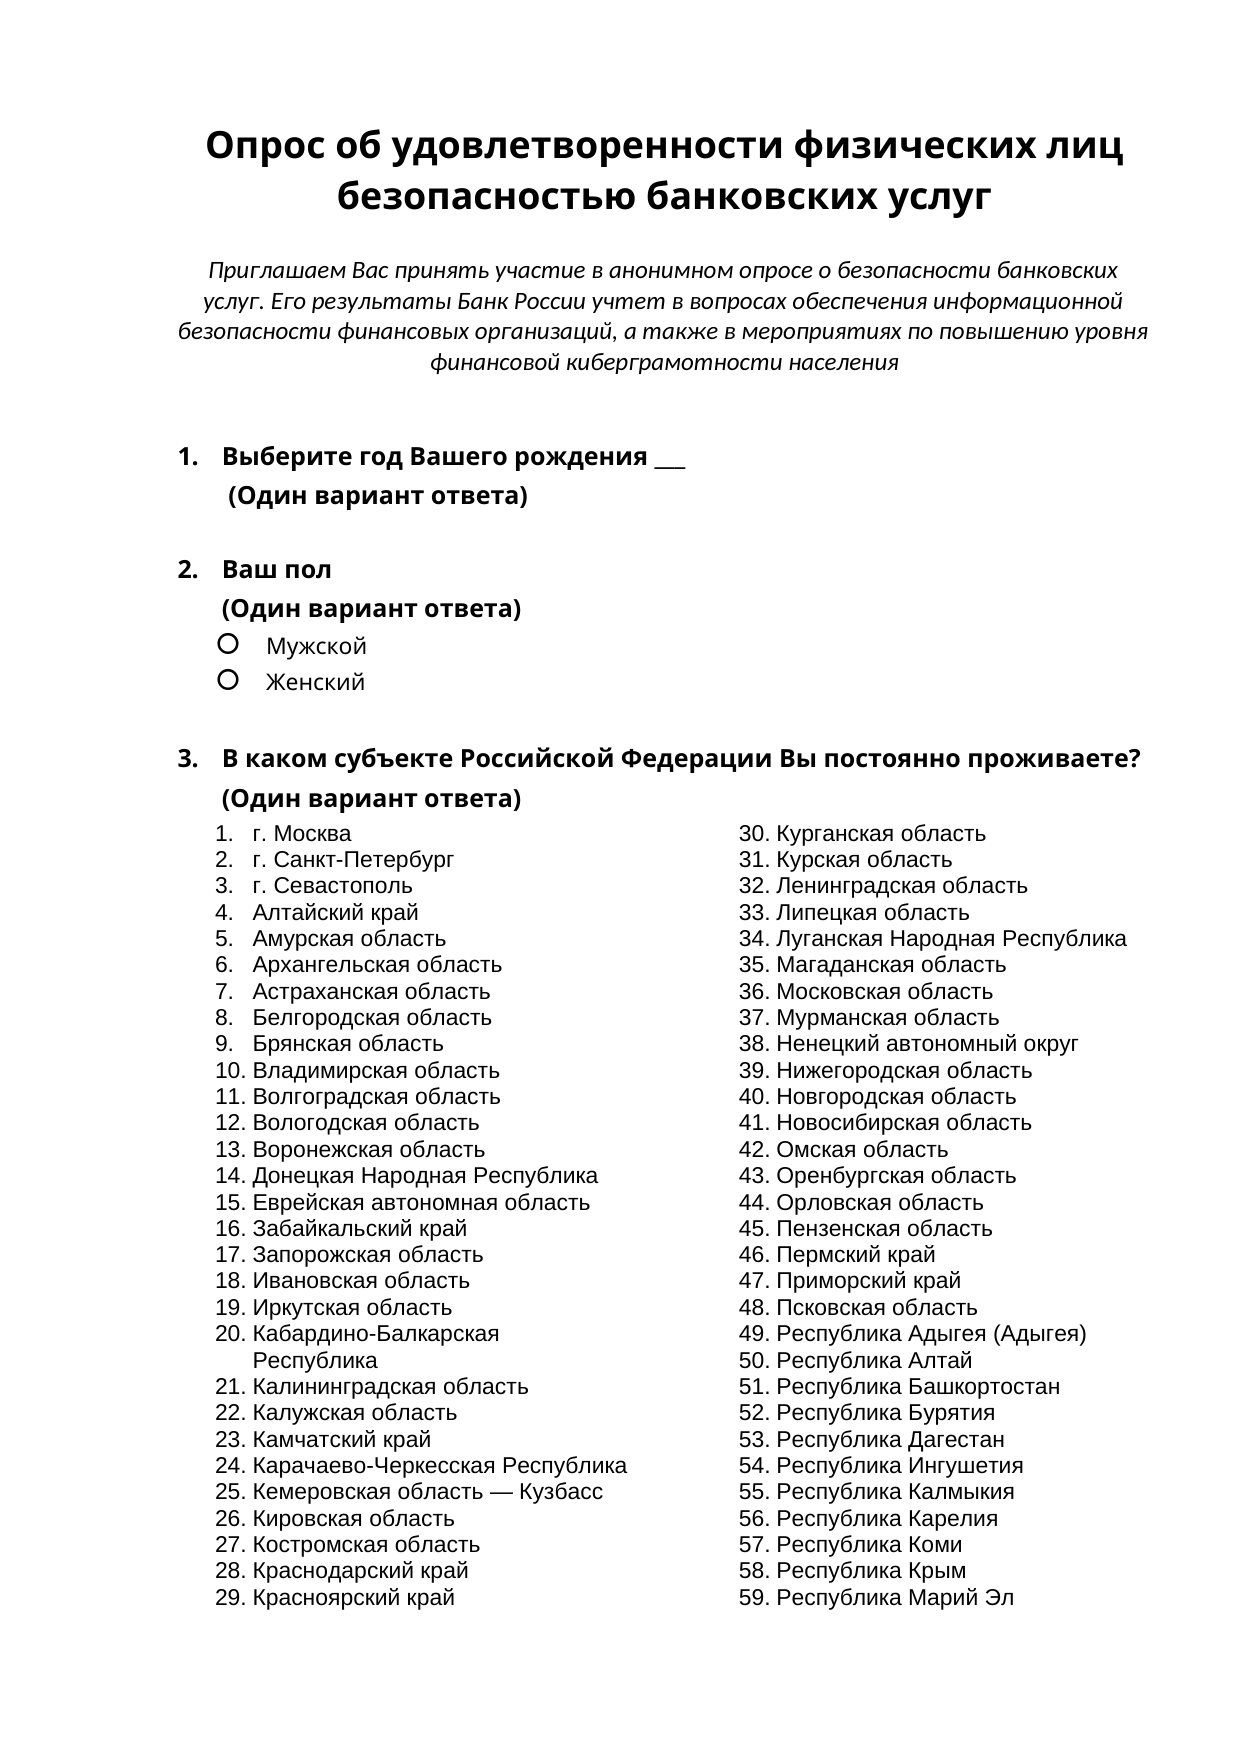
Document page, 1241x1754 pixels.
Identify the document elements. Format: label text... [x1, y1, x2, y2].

list Республика Адыгея (Адыгея) [739, 1320, 1152, 1347]
list Запорожская область [215, 1241, 627, 1267]
list Брянская область [215, 1030, 627, 1057]
list Калужская область [215, 1399, 627, 1426]
list Республика Коми [739, 1531, 1152, 1557]
list Луганская Народная Республика [739, 925, 1152, 951]
list Ивановская область [215, 1267, 627, 1294]
list Республика Башкортостан [739, 1373, 1152, 1399]
list Иркутская область [215, 1294, 627, 1320]
list Еврейская автономная область [215, 1188, 627, 1215]
list Новосибирская область [739, 1109, 1152, 1136]
list Костромская область [215, 1531, 627, 1557]
list Приморский край [739, 1267, 1152, 1294]
list Республика Карелия [739, 1505, 1152, 1531]
list Ненецкий автономный округ [739, 1030, 1152, 1057]
list В каком субъекте Российской Федерации Вы постоянно проживаете? (Один вариант ответа) [177, 741, 1152, 814]
list Омская область [739, 1136, 1152, 1162]
list Астраханская область [215, 978, 627, 1004]
list г. Санкт-Петербург [215, 846, 627, 872]
list Донецкая Народная Республика [215, 1162, 627, 1188]
list Курганская область [739, 819, 1152, 846]
list Амурская область [215, 925, 627, 951]
list Кабардино-Балкарская Республика [215, 1320, 627, 1373]
list Ваш пол [177, 552, 1152, 586]
list Пензенская область [739, 1215, 1152, 1241]
list Ленинградская область [739, 872, 1152, 898]
list Красноярский край [215, 1584, 627, 1610]
list Волгоградская область [215, 1083, 627, 1109]
text Приглашаем Вас принять участие в анонимном опросе о безопасности банковских услуг. Его результаты Банк России учтет в вопросах обеспечения информационной безопасности финансовых организаций, а также в мероприятиях по повышению уровня финансовой киберграмотности населения [177, 220, 1152, 376]
list г. Москва [215, 819, 627, 846]
text Опрос об удовлетворенности физических лиц безопасностью банковских услуг [177, 118, 1152, 220]
list Белгородская область [215, 1004, 627, 1030]
list Республика Бурятия [739, 1399, 1152, 1426]
list Магаданская область [739, 951, 1152, 978]
list Курская область [739, 846, 1152, 872]
list Камчатский край [215, 1426, 627, 1452]
list Владимирская область [215, 1057, 627, 1083]
list Архангельская область [215, 951, 627, 978]
list Алтайский край [215, 898, 627, 925]
list Московская область [739, 978, 1152, 1004]
list (Один вариант ответа) [222, 478, 1152, 512]
list Нижегородская область [739, 1057, 1152, 1083]
list Псковская область [739, 1294, 1152, 1320]
list Женский [215, 666, 1152, 697]
list г. Севастополь [215, 872, 627, 898]
list Калининградская область [215, 1373, 627, 1399]
list Республика Калмыкия [739, 1478, 1152, 1505]
list Выберите год Вашего рождения ___ [177, 438, 1152, 472]
list Карачаево-Черкесская Республика [215, 1452, 627, 1478]
list Оренбургская область [739, 1162, 1152, 1188]
list Мурманская область [739, 1004, 1152, 1030]
list Пермский край [739, 1241, 1152, 1267]
list Республика Крым [739, 1557, 1152, 1584]
list Вологодская область [215, 1109, 627, 1136]
list Республика Алтай [739, 1347, 1152, 1373]
list Орловская область [739, 1188, 1152, 1215]
list Мужской [215, 630, 1152, 661]
list Республика Ингушетия [739, 1452, 1152, 1478]
list Липецкая область [739, 898, 1152, 925]
list Республика Марий Эл [739, 1584, 1152, 1610]
list Кемеровская область — Кузбасс [215, 1478, 627, 1505]
list Воронежская область [215, 1136, 627, 1162]
list (Один вариант ответа) [222, 591, 1152, 625]
list Краснодарский край [215, 1557, 627, 1584]
list Забайкальский край [215, 1215, 627, 1241]
list Республика Дагестан [739, 1426, 1152, 1452]
list Новгородская область [739, 1083, 1152, 1109]
list Кировская область [215, 1505, 627, 1531]
